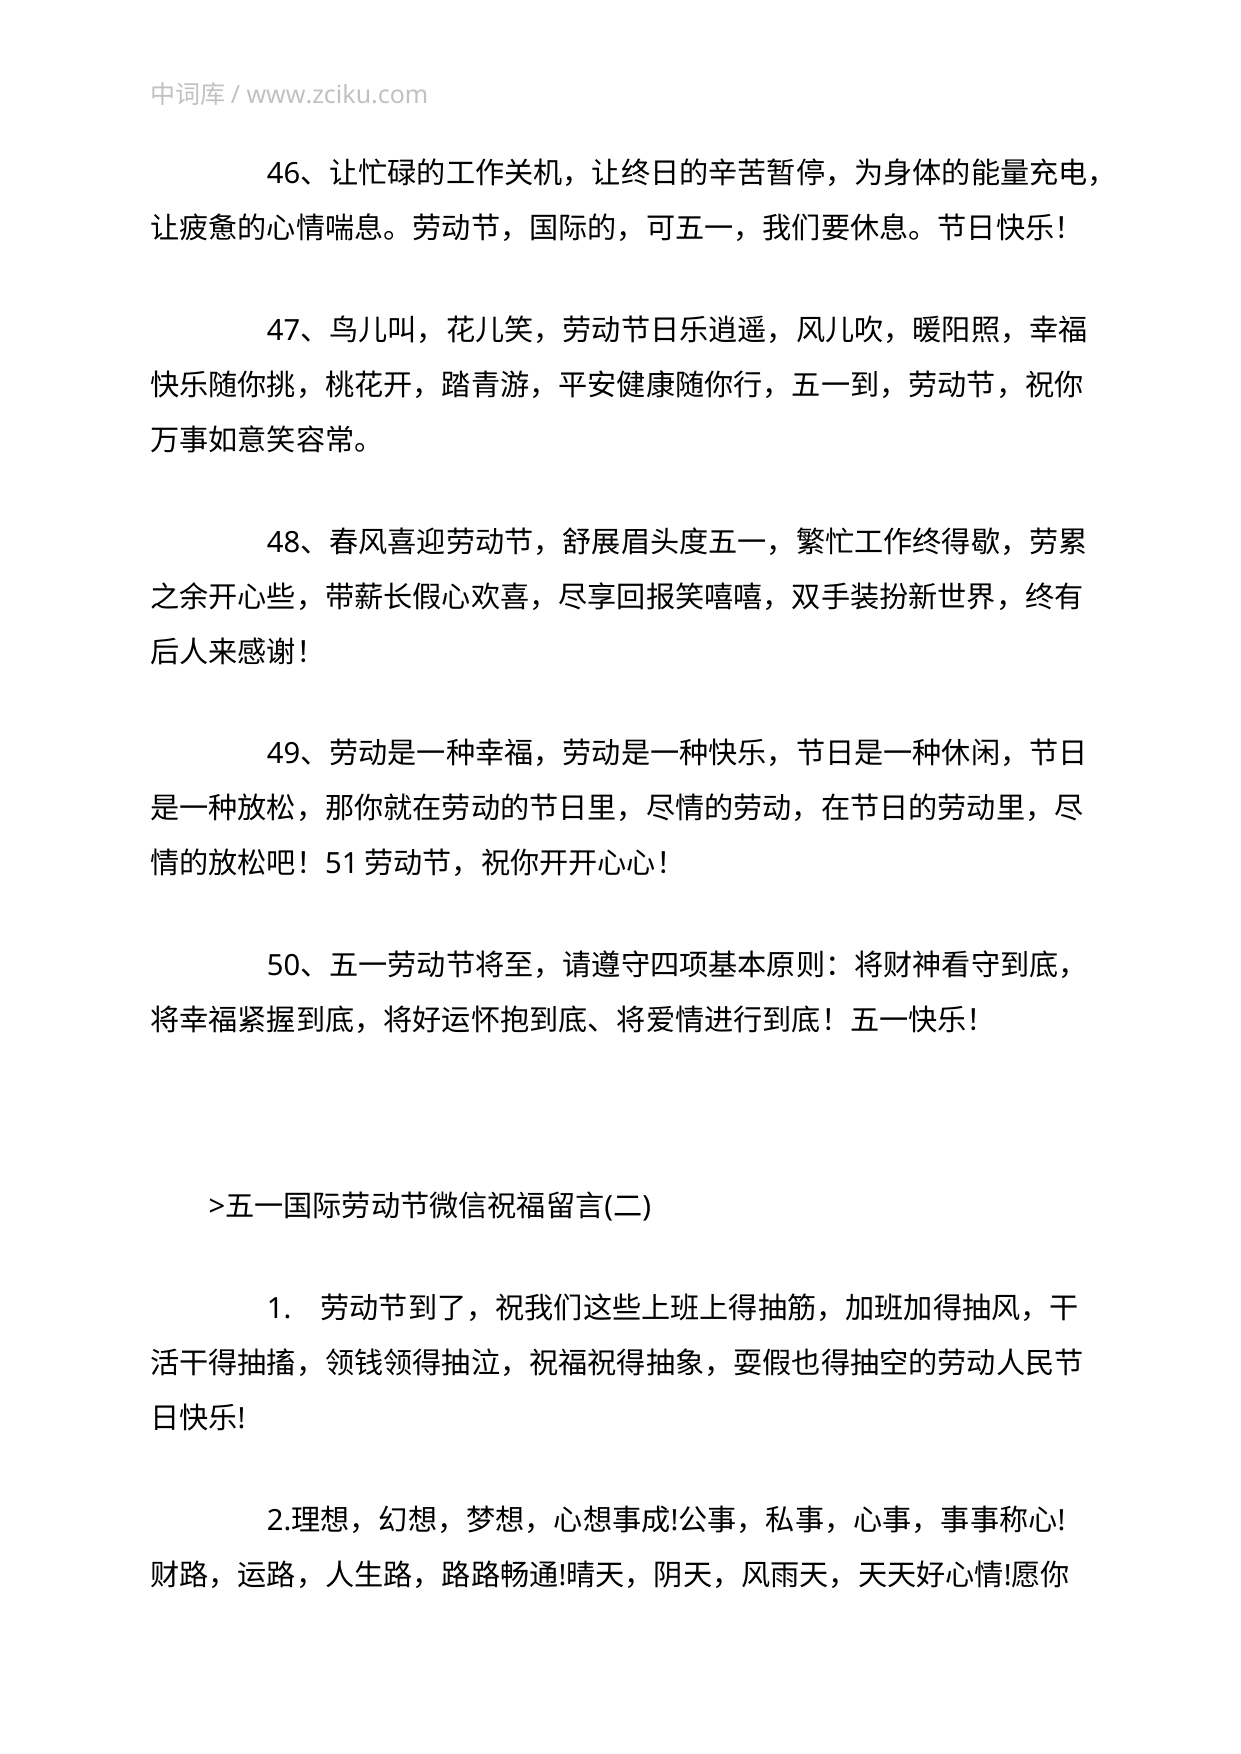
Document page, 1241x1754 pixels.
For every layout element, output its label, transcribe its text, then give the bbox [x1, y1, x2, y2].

text 49、劳动是一种幸福，劳动是一种快乐，节日是一种休闲，节日是一种放松，那你就在劳动的节日里，尽情的劳动，在节日的劳动里，尽情的放松吧！51劳动节，祝你开开心心！ [150, 730, 1090, 882]
text 46、让忙碌的工作关机，让终日的辛苦暂停，为身体的能量充电，让疲惫的心情喘息。劳动节，国际的，可五一，我们要休息。节日快乐！ [150, 150, 1090, 247]
text >五一国际劳动节微信祝福留言(二) [150, 1183, 1090, 1225]
text 47、鸟儿叫，花儿笑，劳动节日乐逍遥，风儿吹，暖阳照，幸福快乐随你挑，桃花开，踏青游，平安健康随你行，五一到，劳动节，祝你万事如意笑容常。 [150, 307, 1090, 459]
text 1. 劳动节到了，祝我们这些上班上得抽筋，加班加得抽风，干活干得抽搐，领钱领得抽泣，祝福祝得抽象，耍假也得抽空的劳动人民节日快乐! [150, 1285, 1090, 1437]
text 50、五一劳动节将至，请遵守四项基本原则：将财神看守到底，将幸福紧握到底，将好运怀抱到底、将爱情进行到底！五一快乐！ [150, 942, 1090, 1039]
text 48、春风喜迎劳动节，舒展眉头度五一，繁忙工作终得歇，劳累之余开心些，带薪长假心欢喜，尽享回报笑嘻嘻，双手装扮新世界，终有后人来感谢！ [150, 518, 1090, 671]
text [150, 1497, 1090, 1594]
